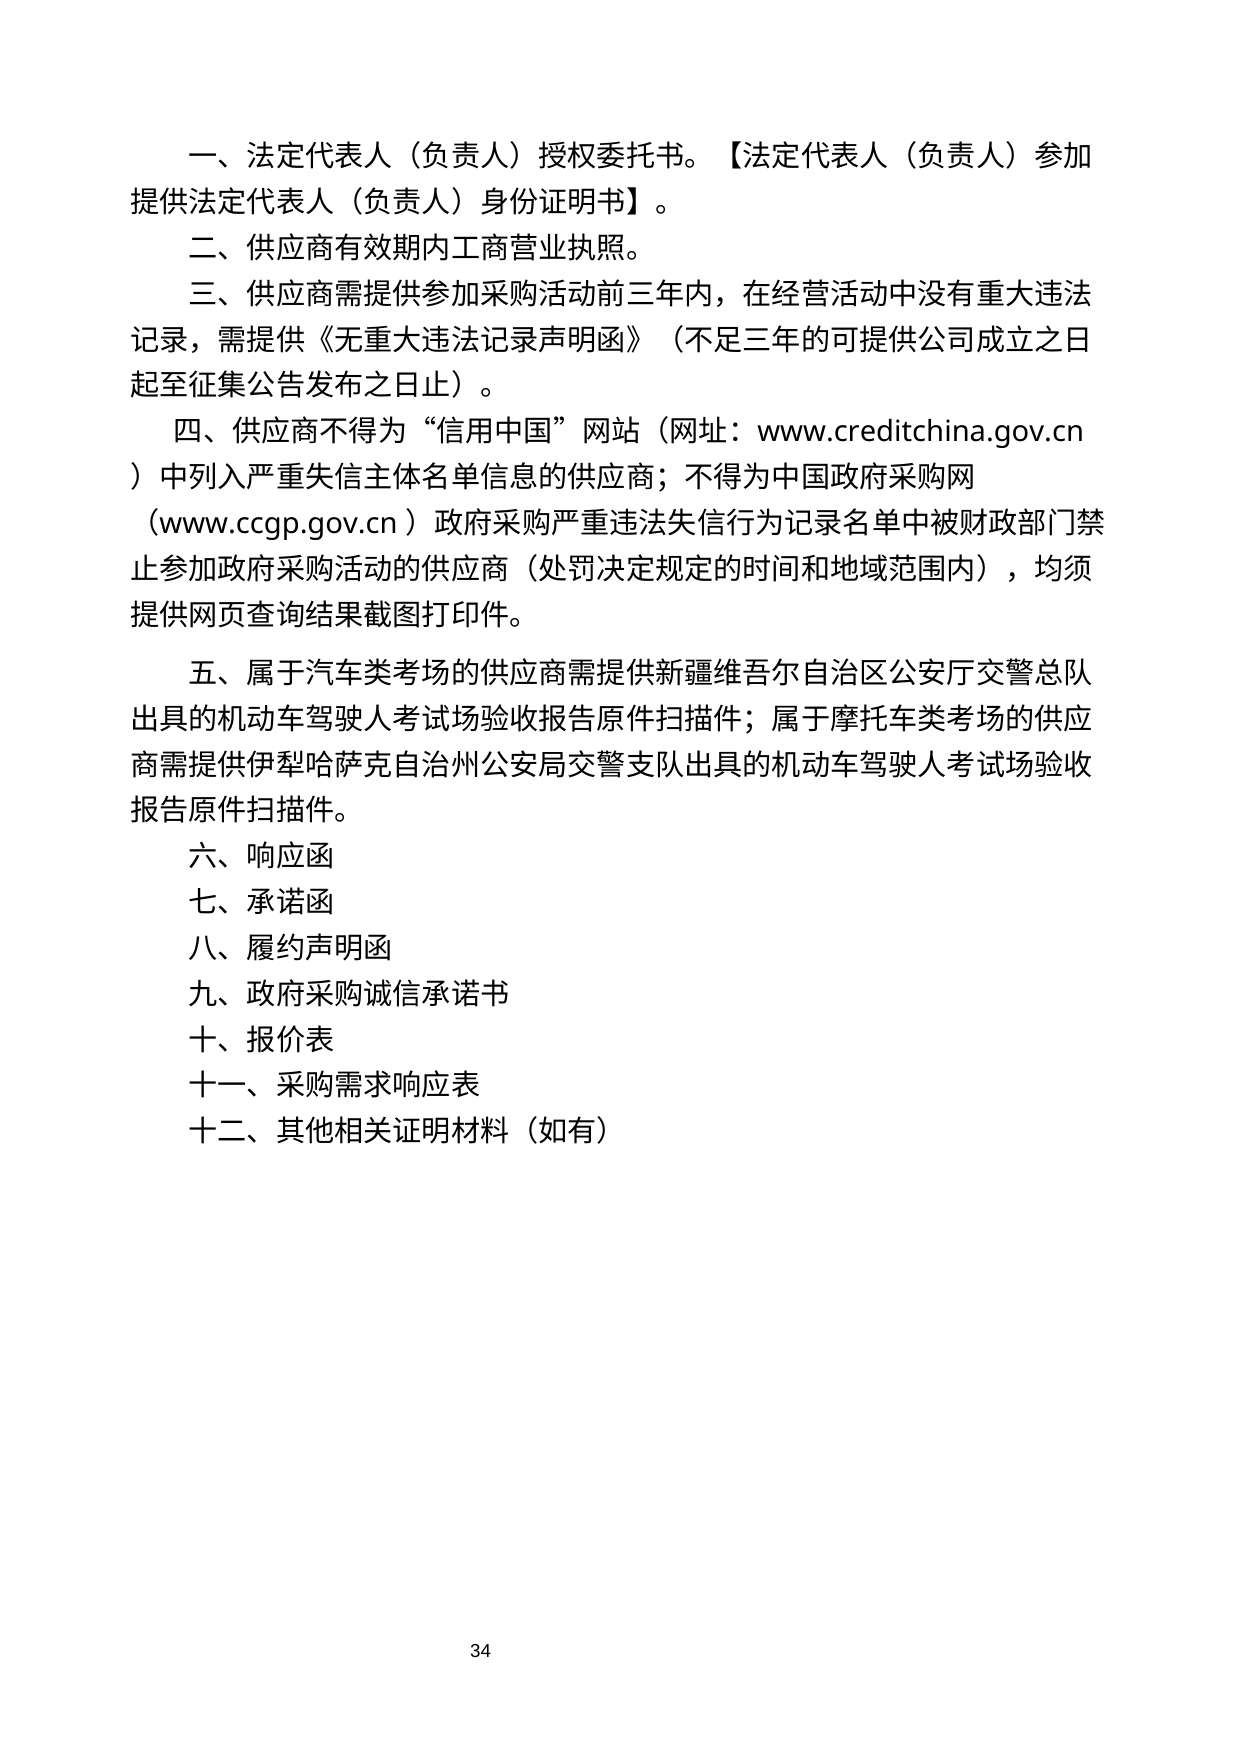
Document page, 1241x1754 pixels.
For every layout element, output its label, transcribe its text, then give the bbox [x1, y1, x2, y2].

text 四、供应商不得为“信用中国”网站（网址：www.creditchina.gov.cn ）中列入严重失信主体名单信息的供应商；不得为中国政府采购网（www.ccgp.gov.cn ）政府采购严重违法失信行为记录名单中被财政部门禁止参加政府采购活动的供应商（处罚决定规定的时间和地域范围内），均须提供网页查询结果截图打印件。 [130, 405, 1110, 634]
text 十、报价表 [130, 1013, 1110, 1059]
text 二、供应商有效期内工商营业执照。 [130, 222, 1110, 267]
text 九、政府采购诚信承诺书 [130, 967, 1110, 1013]
text 五、属于汽车类考场的供应商需提供新疆维吾尔自治区公安厅交警总队出具的机动车驾驶人考试场验收报告原件扫描件；属于摩托车类考场的供应商需提供伊犁哈萨克自治州公安局交警支队出具的机动车驾驶人考试场验收报告原件扫描件。 [130, 647, 1110, 830]
text 三、供应商需提供参加采购活动前三年内，在经营活动中没有重大违法记录，需提供《无重大违法记录声明函》（不足三年的可提供公司成立之日起至征集公告发布之日止）。 [130, 267, 1110, 405]
text 十二、其他相关证明材料（如有） [130, 1105, 1110, 1151]
text 八、履约声明函 [130, 922, 1110, 967]
text 十一、采购需求响应表 [130, 1059, 1110, 1105]
text 七、承诺函 [130, 876, 1110, 922]
text 六、响应函 [130, 830, 1110, 876]
list 法定代表人（负责人）授权委托书。【法定代表人（负责人）参加提供法定代表人（负责人）身份证明书】。 [130, 130, 1110, 222]
